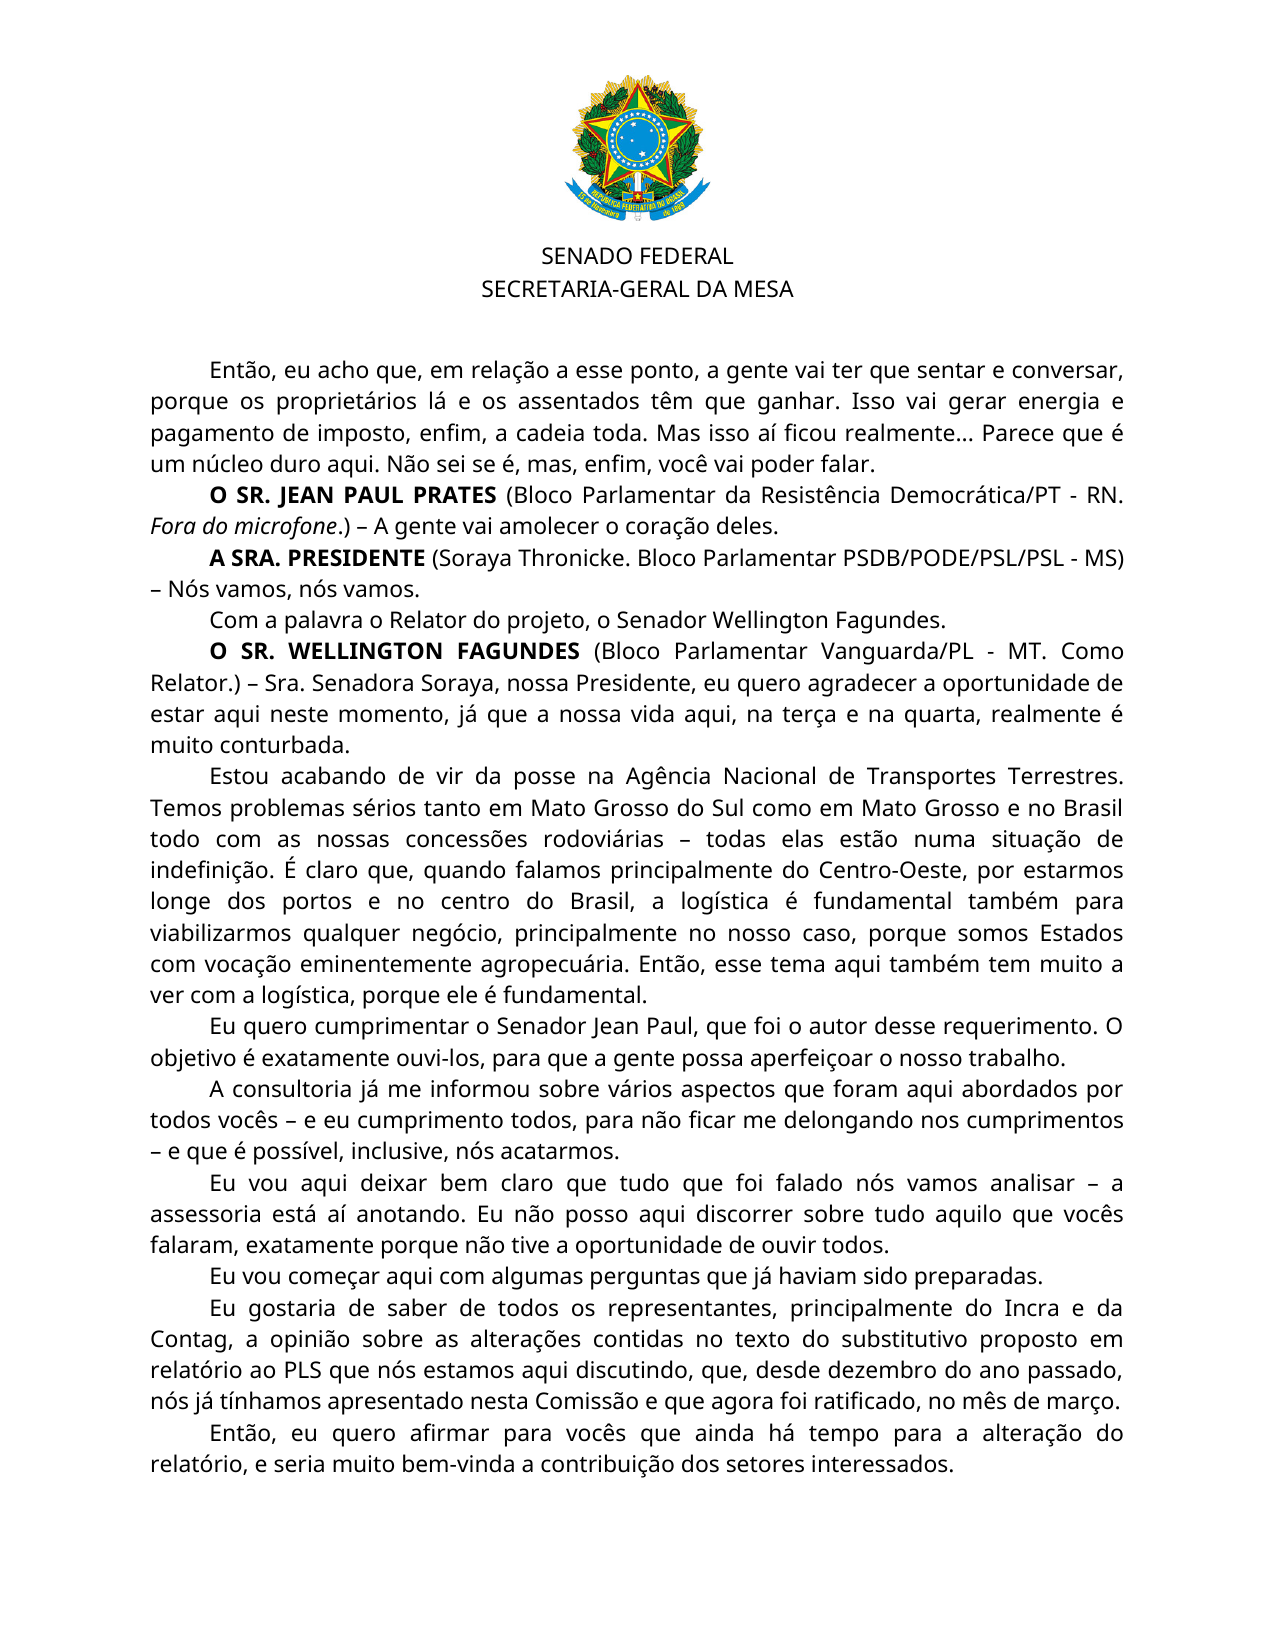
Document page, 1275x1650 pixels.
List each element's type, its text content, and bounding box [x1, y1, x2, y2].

text Com a palavra o Relator do projeto, o Senador Wellington Fagundes. [150, 604, 1125, 635]
text Então, eu acho que, em relação a esse ponto, a gente vai ter que sentar e conversar, porque os proprietários lá e os assentados têm que ganhar. Isso vai gerar energia e pagamento de imposto, enfim, a cadeia toda. Mas isso aí ficou realmente... Parece que é um núcleo duro aqui. Não sei se é, mas, enfim, você vai poder falar. [150, 354, 1125, 479]
text Estou acabando de vir da posse na Agência Nacional de Transportes Terrestres. Temos problemas sérios tanto em Mato Grosso do Sul como em Mato Grosso e no Brasil todo com as nossas concessões rodoviárias – todas elas estão numa situação de indefinição. É claro que, quando falamos principalmente do Centro-Oeste, por estarmos longe dos portos e no centro do Brasil, a logística é fundamental também para viabilizarmos qualquer negócio, principalmente no nosso caso, porque somos Estados com vocação eminentemente agropecuária. Então, esse tema aqui também tem muito a ver com a logística, porque ele é fundamental. [150, 760, 1125, 1010]
text O SR. WELLINGTON FAGUNDES (Bloco Parlamentar Vanguarda/PL - MT. Como Relator.) – Sra. Senadora Soraya, nossa Presidente, eu quero agradecer a oportunidade de estar aqui neste momento, já que a nossa vida aqui, na terça e na quarta, realmente é muito conturbada. [150, 635, 1125, 760]
text A consultoria já me informou sobre vários aspectos que foram aqui abordados por todos vocês – e eu cumprimento todos, para não ficar me delongando nos cumprimentos – e que é possível, inclusive, nós acatarmos. [150, 1073, 1125, 1166]
text O SR. JEAN PAUL PRATES (Bloco Parlamentar da Resistência Democrática/PT - RN. Fora do microfone.) – A gente vai amolecer o coração deles. [150, 479, 1125, 541]
text Eu vou aqui deixar bem claro que tudo que foi falado nós vamos analisar – a assessoria está aí anotando. Eu não posso aqui discorrer sobre tudo aquilo que vocês falaram, exatamente porque não tive a oportunidade de ouvir todos. [150, 1166, 1125, 1260]
text Eu gostaria de saber de todos os representantes, principalmente do Incra e da Contag, a opinião sobre as alterações contidas no texto do substitutivo proposto em relatório ao PLS que nós estamos aqui discutindo, que, desde dezembro do ano passado, nós já tínhamos apresentado nesta Comissão e que agora foi ratificado, no mês de março. [150, 1291, 1125, 1416]
text Eu vou começar aqui com algumas perguntas que já haviam sido preparadas. [150, 1260, 1125, 1291]
text Eu quero cumprimentar o Senador Jean Paul, que foi o autor desse requerimento. O objetivo é exatamente ouvi-los, para que a gente possa aperfeiçoar o nosso trabalho. [150, 1010, 1125, 1073]
picture [564, 75, 711, 221]
text A SRA. PRESIDENTE (Soraya Thronicke. Bloco Parlamentar PSDB/PODE/PSL/PSL - MS) – Nós vamos, nós vamos. [150, 541, 1125, 604]
text Então, eu quero afirmar para vocês que ainda há tempo para a alteração do relatório, e seria muito bem-vinda a contribuição dos setores interessados. [150, 1416, 1125, 1479]
